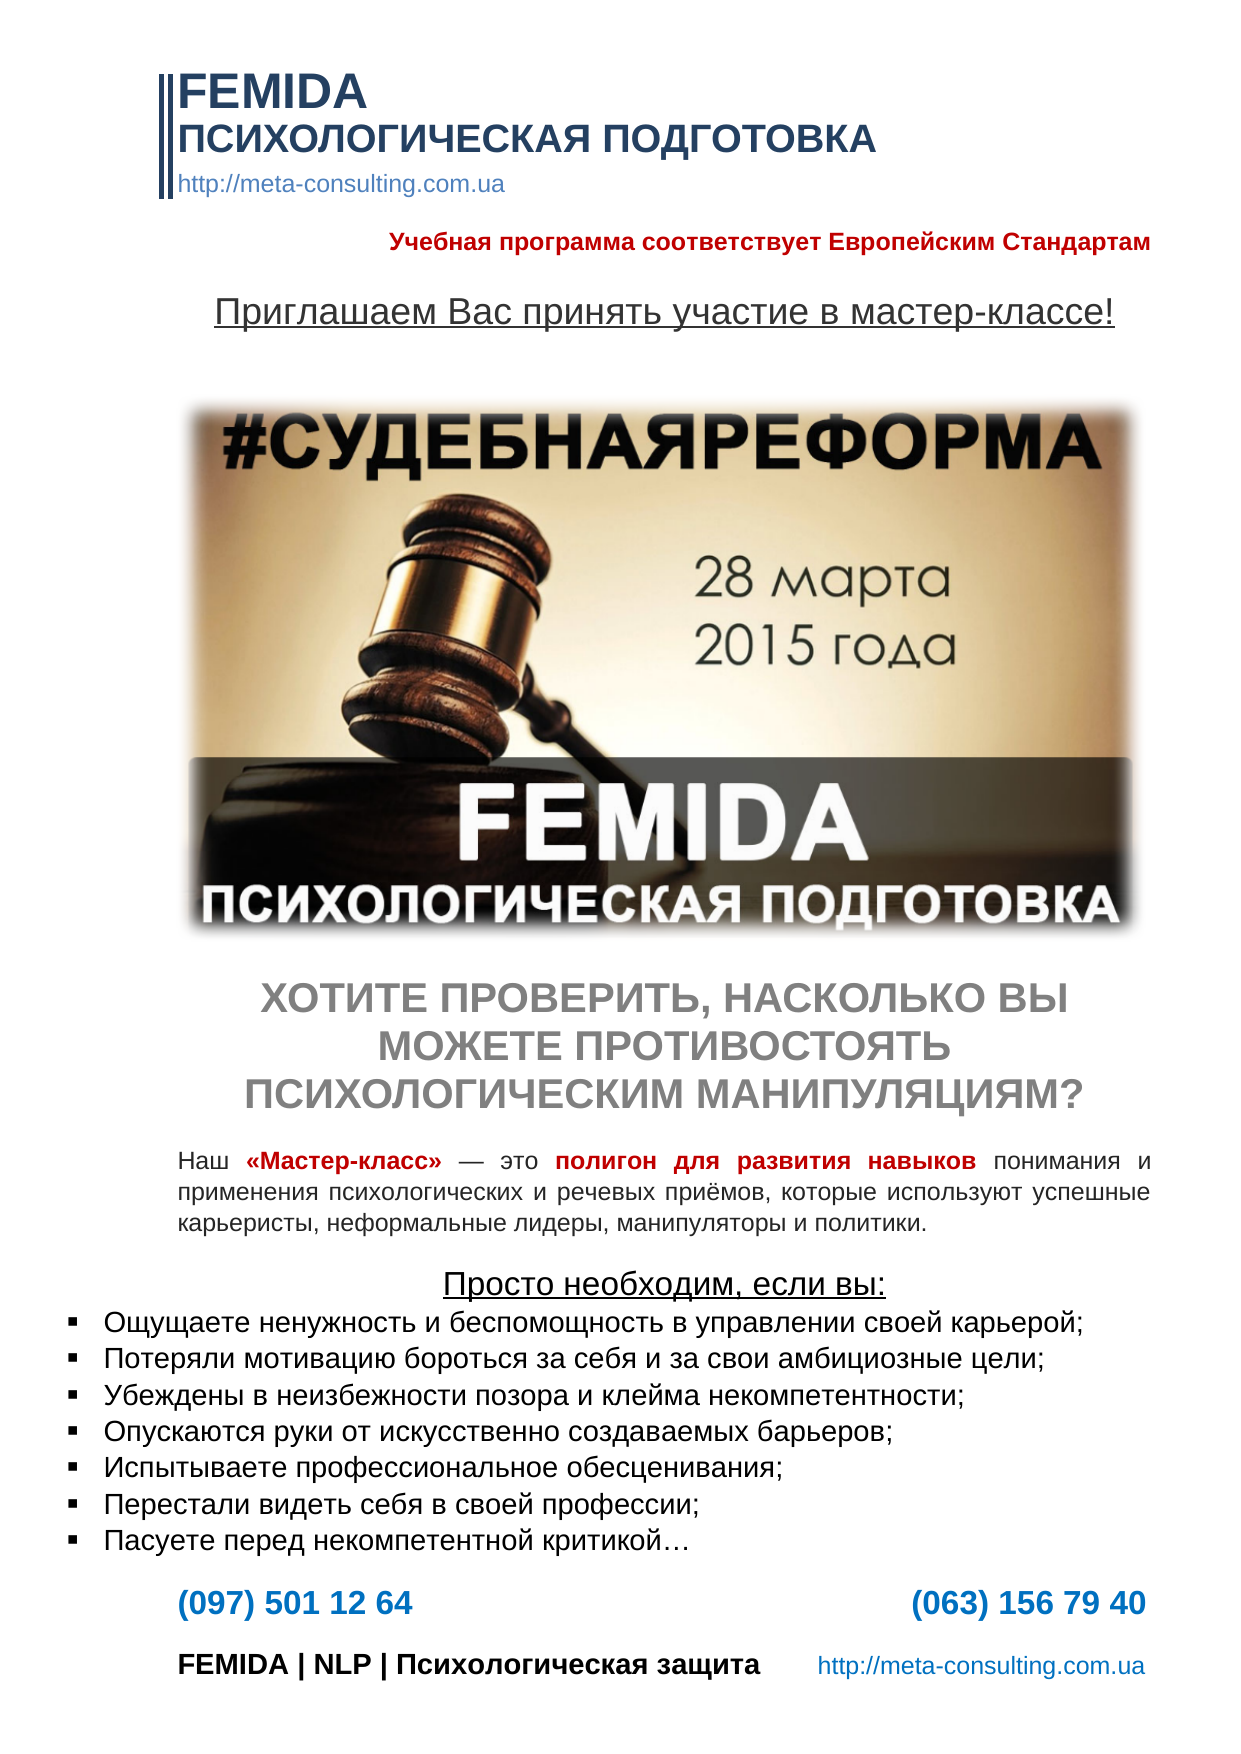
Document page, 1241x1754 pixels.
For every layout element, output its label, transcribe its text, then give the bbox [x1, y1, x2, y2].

list Убеждены в неизбежности позора и клейма некомпетентности; [66, 1378, 1152, 1411]
picture [205, 423, 1117, 913]
text Приглашаем Вас принять участие в мастер-классе! [177, 289, 1152, 332]
text Учебная программа соответствует Европейским Стандартам [177, 227, 1152, 256]
list Потеряли мотивацию бороться за себя и за свои амбициозные цели; [66, 1341, 1152, 1375]
text Наш «Мастер-класс» — это полигон для развития навыков понимания и применения психологических и речевых приёмов, которые используют успешные карьеристы, неформальные лидеры, манипуляторы и политики. [177, 1146, 1152, 1237]
list Опускаются руки от искусственно создаваемых барьеров; [66, 1414, 1152, 1448]
text Просто необходим, если вы: [177, 1263, 1152, 1302]
list Пасуете перед некомпетентной критикой… [66, 1523, 1152, 1557]
list Перестали видеть себя в своей профессии; [66, 1487, 1152, 1521]
list Испытываете профессиональное обесценивания; [66, 1450, 1152, 1484]
list Ощущаете ненужность и беспомощность в управлении своей карьерой; [66, 1305, 1152, 1339]
